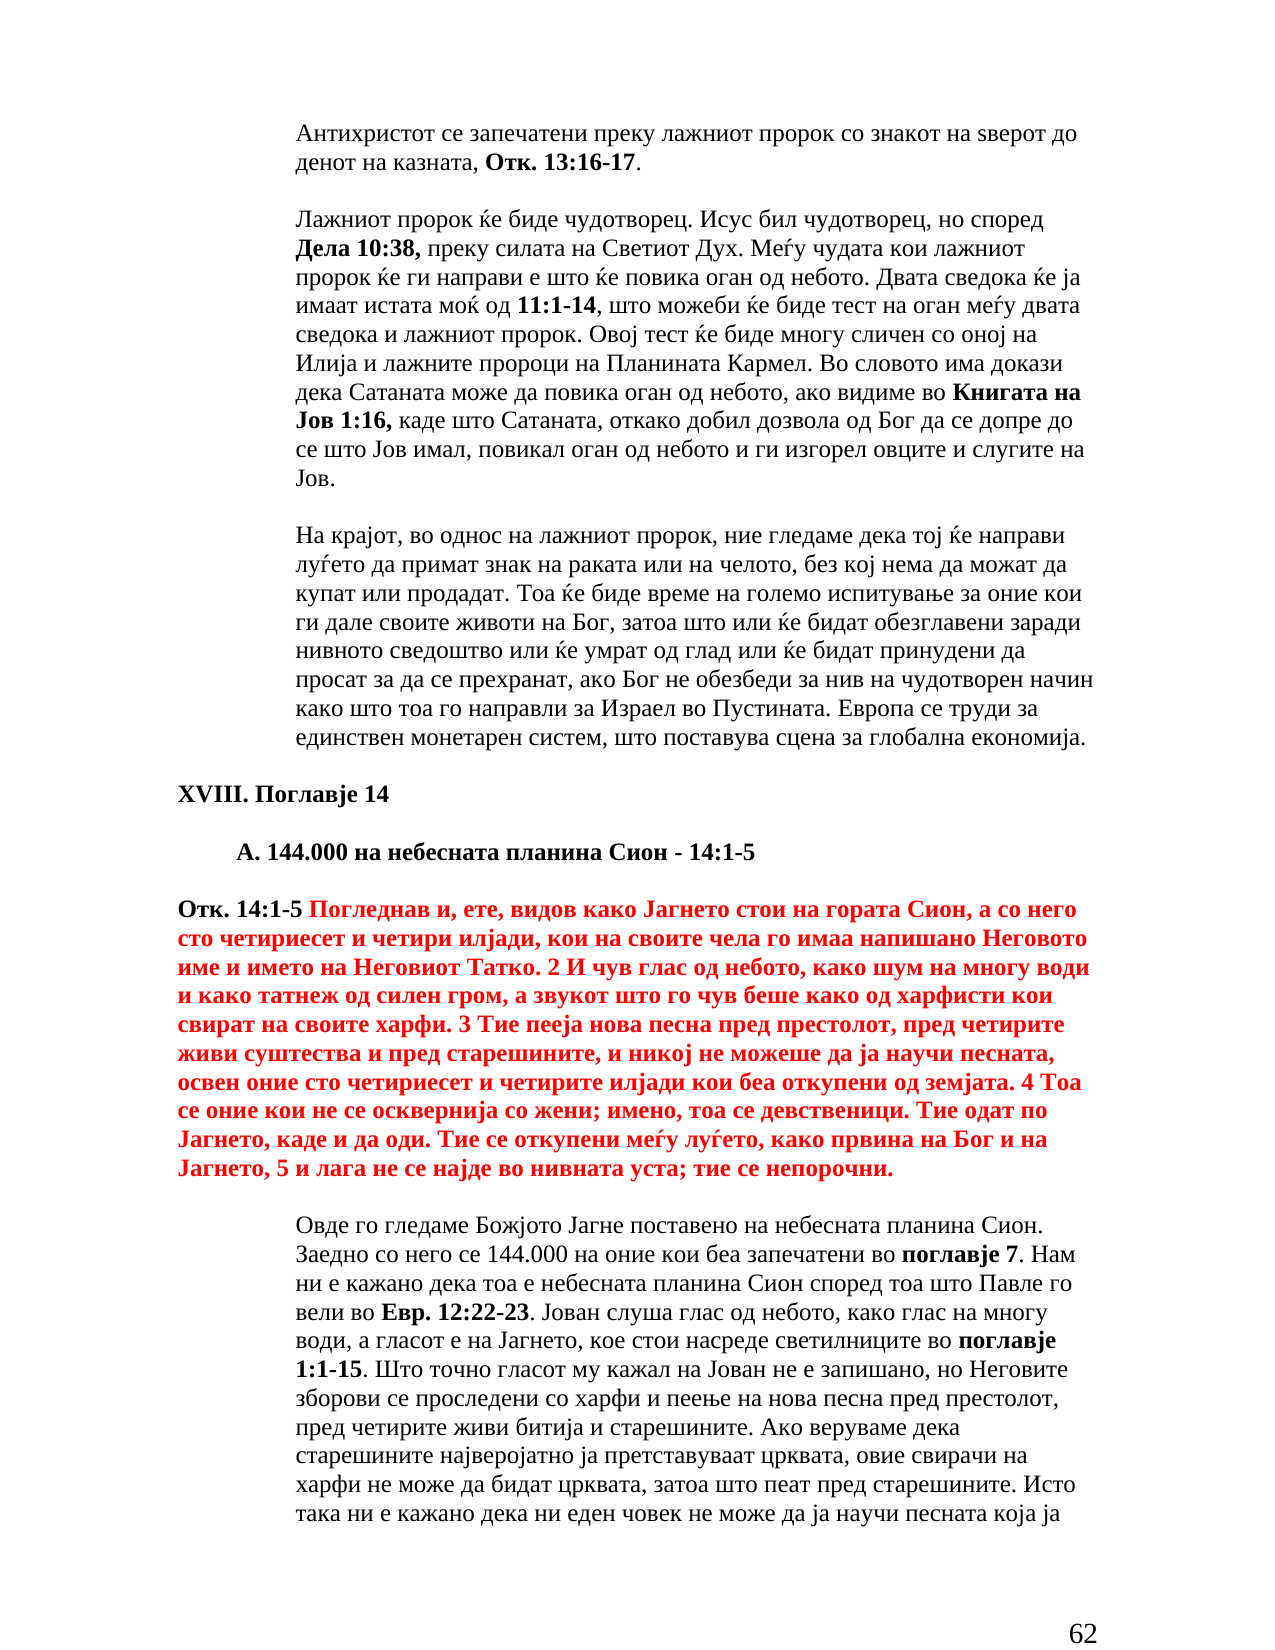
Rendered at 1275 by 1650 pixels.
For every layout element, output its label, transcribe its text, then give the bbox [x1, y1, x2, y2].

text XVIII. Поглавје 14 [177, 779, 1098, 808]
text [295, 118, 1098, 176]
text На крајот, во однос на лажниот пророк, ние гледаме дека тој ќе направи луѓето да примат знак на раката или на челото, без кој нема да можат да купат или продадат. Тоа ќе биде време на големо испитување за оние кои ги дале своите животи на Бог, затоа што или ќе бидат обезглавени заради нивното сведоштво или ќе умрат од глад или ќе бидат принудени да просат за да се прехранат, ако Бог не обезбеди за нив на чудотворен начин како што тоа го направли за Израел во Пустината. Европа се труди за единствен монетарен систем, што поставува сцена за глобална економија. [295, 521, 1098, 751]
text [295, 1211, 1098, 1527]
text Лажниот пророк ќе биде чудотворец. Исус бил чудотворец, но според Дела 10:38, преку силата на Светиот Дух. Меѓу чудата кои лажниот пророк ќе ги направи е што ќе повика оган од небото. Двата сведока ќе ја имаат истата моќ од 11:1-14, што можеби ќе биде тест на оган меѓу двата сведока и лажниот пророк. Овој тест ќе биде многу сличен со оној на Илија и лажните пророци на Планината Кармел. Во словото има докази дека Сатаната може да повика оган од небото, ако видиме во Книгата на Јов 1:16, каде што Сатаната, откако добил дозвола од Бог да се допре до се што Јов имал, повикал оган од небото и ги изгорел овците и слугите на Јов. [295, 204, 1098, 492]
text A. 144.000 на небесната планина Сион - 14:1-5 [236, 837, 1098, 866]
text Отк. 14:1-5 Погледнав и, ете, видов како Јагнето стои на гората Сион, а со него сто четириесет и четири илјади, кои на своите чела го имаа напишано Неговото име и името на Неговиот Татко. 2 И чув глас од небото, како шум на многу води и како татнеж од силен гром, а звукот што го чув беше како од харфисти кои свират на своите харфи. 3 Тие пееја нова песна пред престолот, пред четирите живи суштества и пред старешините, и никој не можеше да ја научи песната, освен оние сто четириесет и четирите илјади кои беа откупени од земјата. 4 Тоа се оние кои не се осквернија со жени; имено, тоа се девственици. Тие одат по Јагнето, каде и да оди. Тие се откупени меѓу луѓето, како првина на Бог и на Јагнето, 5 и лага не се најде во нивната уста; тие се непорочни. [177, 894, 1098, 1182]
